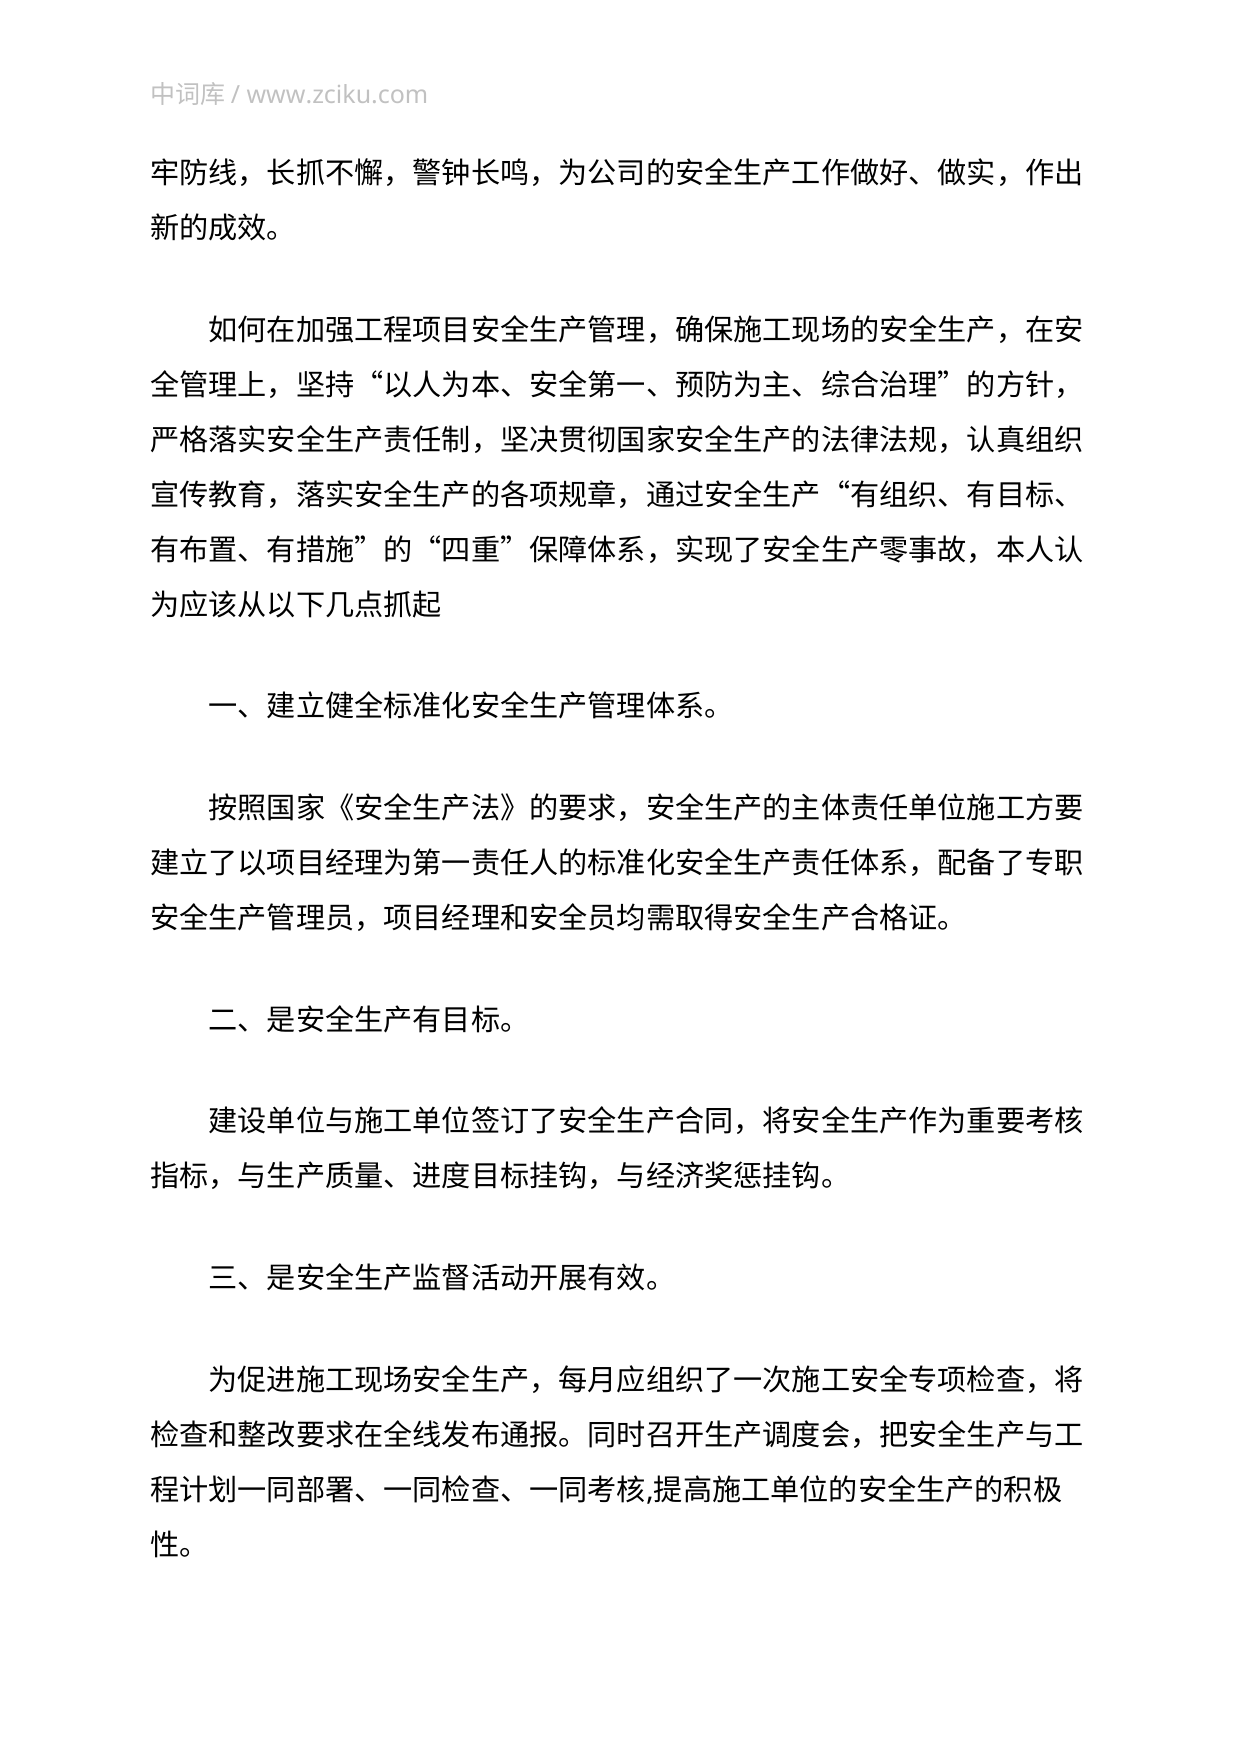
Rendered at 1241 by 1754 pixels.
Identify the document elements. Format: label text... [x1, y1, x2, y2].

text 一、建立健全标准化安全生产管理体系。 [150, 683, 1090, 725]
text 二、是安全生产有目标。 [150, 996, 1090, 1038]
text 为促进施工现场安全生产，每月应组织了一次施工安全专项检查，将检查和整改要求在全线发布通报。同时召开生产调度会，把安全生产与工程计划一同部署、一同检查、一同考核,提高施工单位的安全生产的积极性。 [150, 1356, 1090, 1563]
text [150, 150, 1090, 247]
text 三、是安全生产监督活动开展有效。 [150, 1255, 1090, 1297]
text 按照国家《安全生产法》的要求，安全生产的主体责任单位施工方要建立了以项目经理为第一责任人的标准化安全生产责任体系，配备了专职安全生产管理员，项目经理和安全员均需取得安全生产合格证。 [150, 785, 1090, 937]
text 如何在加强工程项目安全生产管理，确保施工现场的安全生产，在安全管理上，坚持“以人为本、安全第一、预防为主、综合治理”的方针，严格落实安全生产责任制，坚决贯彻国家安全生产的法律法规，认真组织宣传教育，落实安全生产的各项规章，通过安全生产“有组织、有目标、有布置、有措施”的“四重”保障体系，实现了安全生产零事故，本人认为应该从以下几点抓起 [150, 307, 1090, 623]
text 建设单位与施工单位签订了安全生产合同，将安全生产作为重要考核指标，与生产质量、进度目标挂钩，与经济奖惩挂钩。 [150, 1098, 1090, 1195]
